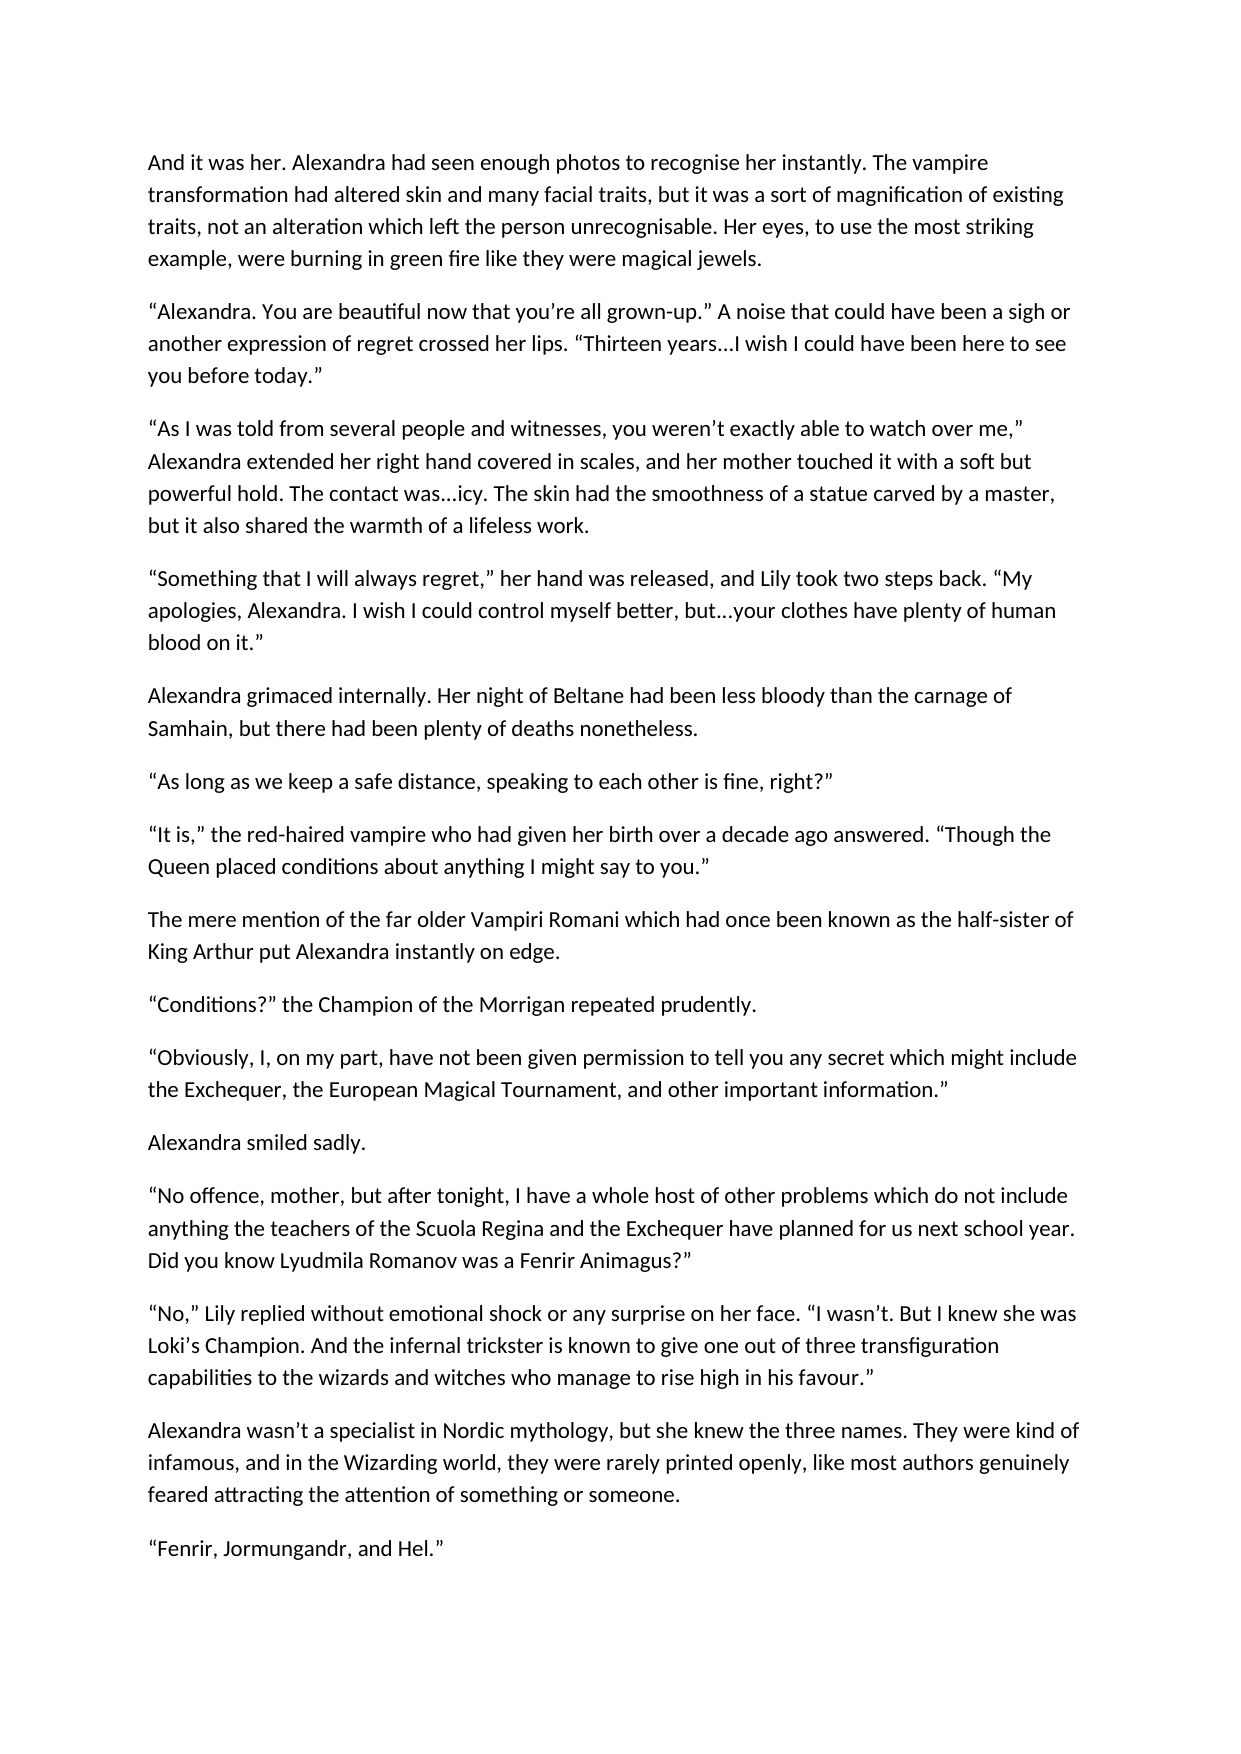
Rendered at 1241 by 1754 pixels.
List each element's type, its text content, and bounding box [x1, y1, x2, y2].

text “As I was told from several people and witnesses, you weren’t exactly able to watch over me,” Alexandra extended her right hand covered in scales, and her mother touched it with a soft but powerful hold. The contact was...icy. The skin had the smoothness of a statue carved by a master, but it also shared the warmth of a lifeless work. [148, 414, 1093, 539]
text Alexandra wasn’t a specialist in Nordic mythology, but she knew the three names. They were kind of infamous, and in the Wizarding world, they were rarely printed openly, like most authors genuinely feared attracting the attention of something or someone. [148, 1416, 1093, 1509]
text “Obviously, I, on my part, have not been given permission to tell you any secret which might include the Exchequer, the European Magical Tournament, and other important information.” [148, 1043, 1093, 1103]
text “No,” Lily replied without emotional shock or any surprise on her face. “I wasn’t. But I knew she was Loki’s Champion. And the infernal trickster is known to give one out of three transfiguration capabilities to the wizards and witches who manage to rise high in his favour.” [148, 1299, 1093, 1391]
text “No offence, mother, but after tonight, I have a whole host of other problems which do not include anything the teachers of the Scuola Regina and the Exchequer have planned for us next school year. Did you know Lyudmila Romanov was a Fenrir Animagus?” [148, 1181, 1093, 1274]
text “As long as we keep a safe distance, speaking to each other is fine, right?” [148, 767, 1093, 795]
text “Fenrir, Jormungandr, and Hel.” [148, 1534, 1093, 1562]
text “Alexandra. You are beautiful now that you’re all grown-up.” A noise that could have been a sigh or another expression of regret crossed her lips. “Thirteen years...I wish I could have been here to see you before today.” [148, 297, 1093, 389]
text Alexandra grimaced internally. Her night of Beltane had been less bloody than the carnage of Samhain, but there had been plenty of deaths nonetheless. [148, 682, 1093, 742]
text “It is,” the red-haired vampire who had given her birth over a decade ago answered. “Though the Queen placed conditions about anything I might say to you.” [148, 820, 1093, 880]
text The mere mention of the far older Vampiri Romani which had once been known as the half-sister of King Arthur put Alexandra instantly on edge. [148, 905, 1093, 965]
text “Something that I will always regret,” her hand was released, and Lily took two steps back. “My apologies, Alexandra. I wish I could control myself better, but...your clothes have plenty of human blood on it.” [148, 564, 1093, 657]
text Alexandra smiled sadly. [148, 1128, 1093, 1156]
text “Conditions?” the Champion of the Morrigan repeated prudently. [148, 990, 1093, 1018]
text And it was her. Alexandra had seen enough photos to recognise her instantly. The vampire transformation had altered skin and many facial traits, but it was a sort of magnification of existing traits, not an alteration which left the person unrecognisable. Her eyes, to use the most striking example, were burning in green fire like they were magical jewels. [148, 148, 1093, 272]
